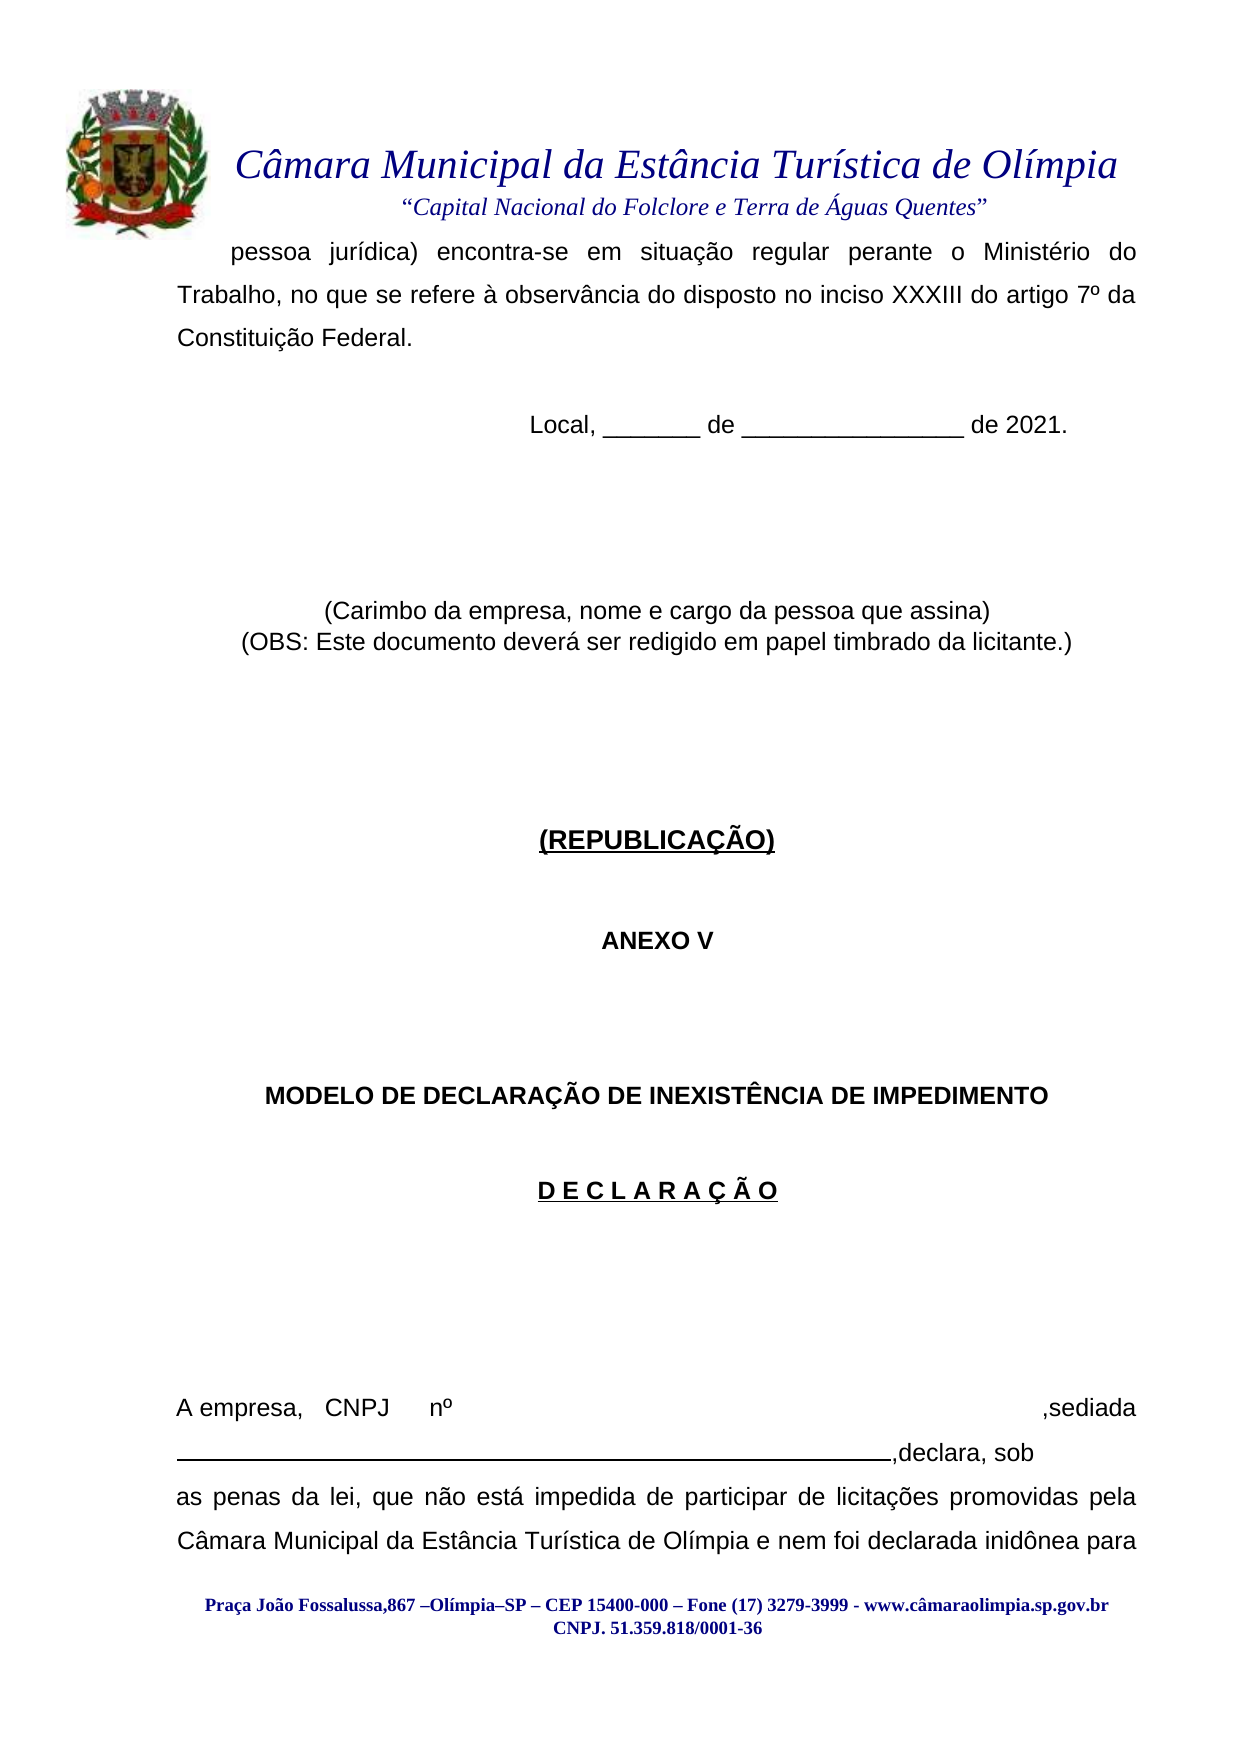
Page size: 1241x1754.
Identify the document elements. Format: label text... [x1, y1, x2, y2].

picture [65, 89, 211, 240]
text ANEXO V [177, 926, 1138, 954]
text Local, _______ de ________________ de 2021. [176, 411, 1138, 439]
subtitle (REPUBLICAÇÃO) [177, 824, 1137, 855]
text A empresa, CNPJ nº ,sediada ,declara, sob [176, 1393, 1138, 1466]
subtitle MODELO DE DECLARAÇÃO DE INEXISTÊNCIA DE IMPEDIMENTO [264, 1081, 1138, 1110]
text (Carimbo da empresa, nome e cargo da pessoa que assina) [177, 596, 1138, 625]
text (OBS: Este documento deverá ser redigido em papel timbrado da licitante.) [177, 627, 1137, 656]
subtitle D E C L A R A Ç Ã O [372, 1176, 942, 1205]
